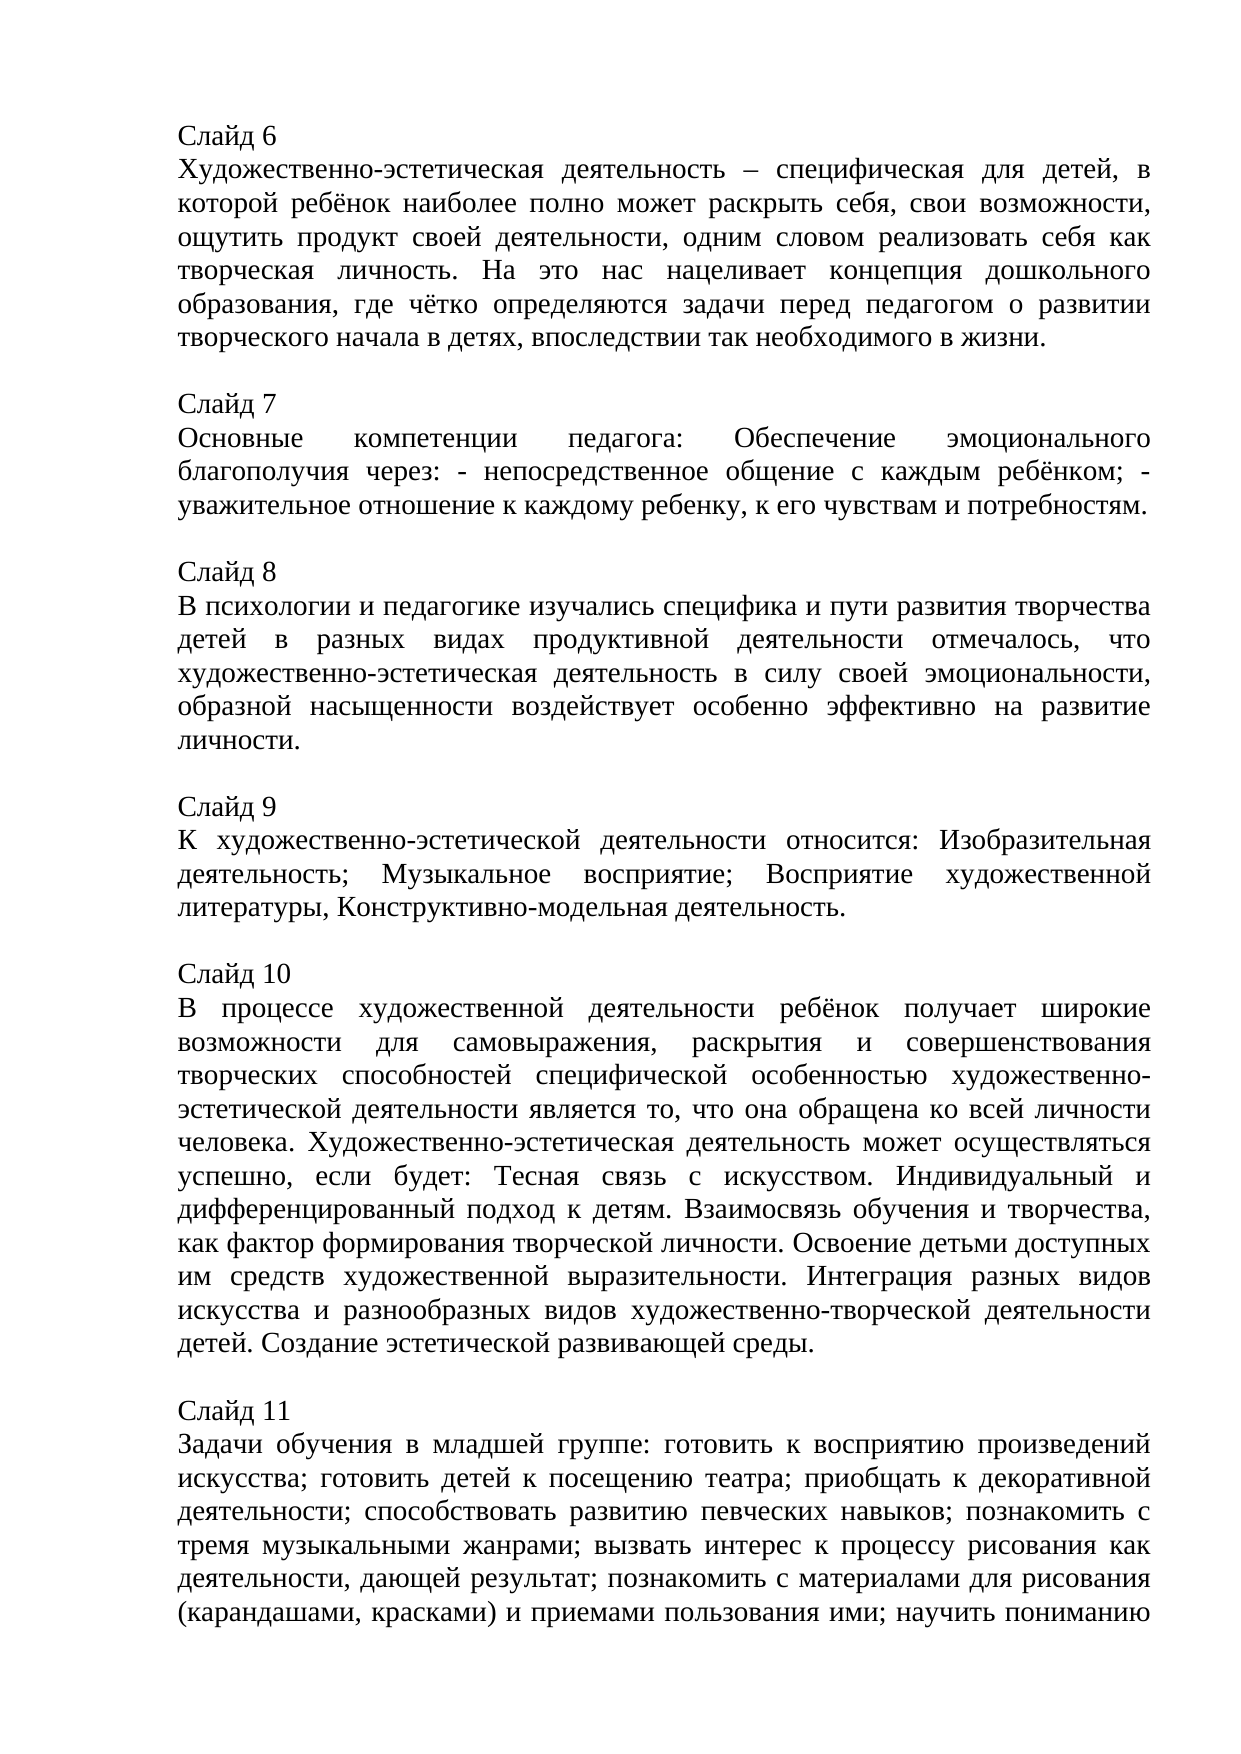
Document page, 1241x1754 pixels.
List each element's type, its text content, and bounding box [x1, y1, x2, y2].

text Основные компетенции педагога: Обеспечение эмоционального благополучия через: - непосредственное общение с каждым ребёнком; - уважительное отношение к каждому ребенку, к его чувствам и потребностям. [177, 420, 1152, 521]
text Слайд 9 [177, 789, 1152, 822]
text Слайд 7 [177, 386, 1152, 420]
text В психологии и педагогике изучались специфика и пути развития творчества детей в разных видах продуктивной деятельности отмечалось, что художественно-эстетическая деятельность в силу своей эмоциональности, образной насыщенности воздействует особенно эффективно на развитие личности. [177, 588, 1152, 755]
text В процессе художественной деятельности ребёнок получает широкие возможности для самовыражения, раскрытия и совершенствования творческих способностей специфической особенностью художественно-эстетической деятельности является то, что она обращена ко всей личности человека. Художественно-эстетическая деятельность может осуществляться успешно, если будет: Тесная связь с искусством. Индивидуальный и дифференцированный подход к детям. Взаимосвязь обучения и творчества, как фактор формирования творческой личности. Освоение детьми доступных им средств художественной выразительности. Интеграция разных видов искусства и разнообразных видов художественно-творческой деятельности детей. Создание эстетической развивающей среды. [177, 990, 1152, 1359]
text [177, 1426, 1152, 1627]
text Слайд 8 [177, 554, 1152, 588]
text Слайд 11 [177, 1393, 1152, 1426]
text Слайд 10 [177, 957, 1152, 990]
text Слайд 6 [177, 118, 1152, 152]
text К художественно-эстетической деятельности относится: Изобразительная деятельность; Музыкальное восприятие; Восприятие художественной литературы, Конструктивно-модельная деятельность. [177, 822, 1152, 923]
text Художественно-эстетическая деятельность – специфическая для детей, в которой ребёнок наиболее полно может раскрыть себя, свои возможности, ощутить продукт своей деятельности, одним словом реализовать себя как творческая личность. На это нас нацеливает концепция дошкольного образования, где чётко определяются задачи перед педагогом о развитии творческого начала в детях, впоследствии так необходимого в жизни. [177, 152, 1152, 353]
